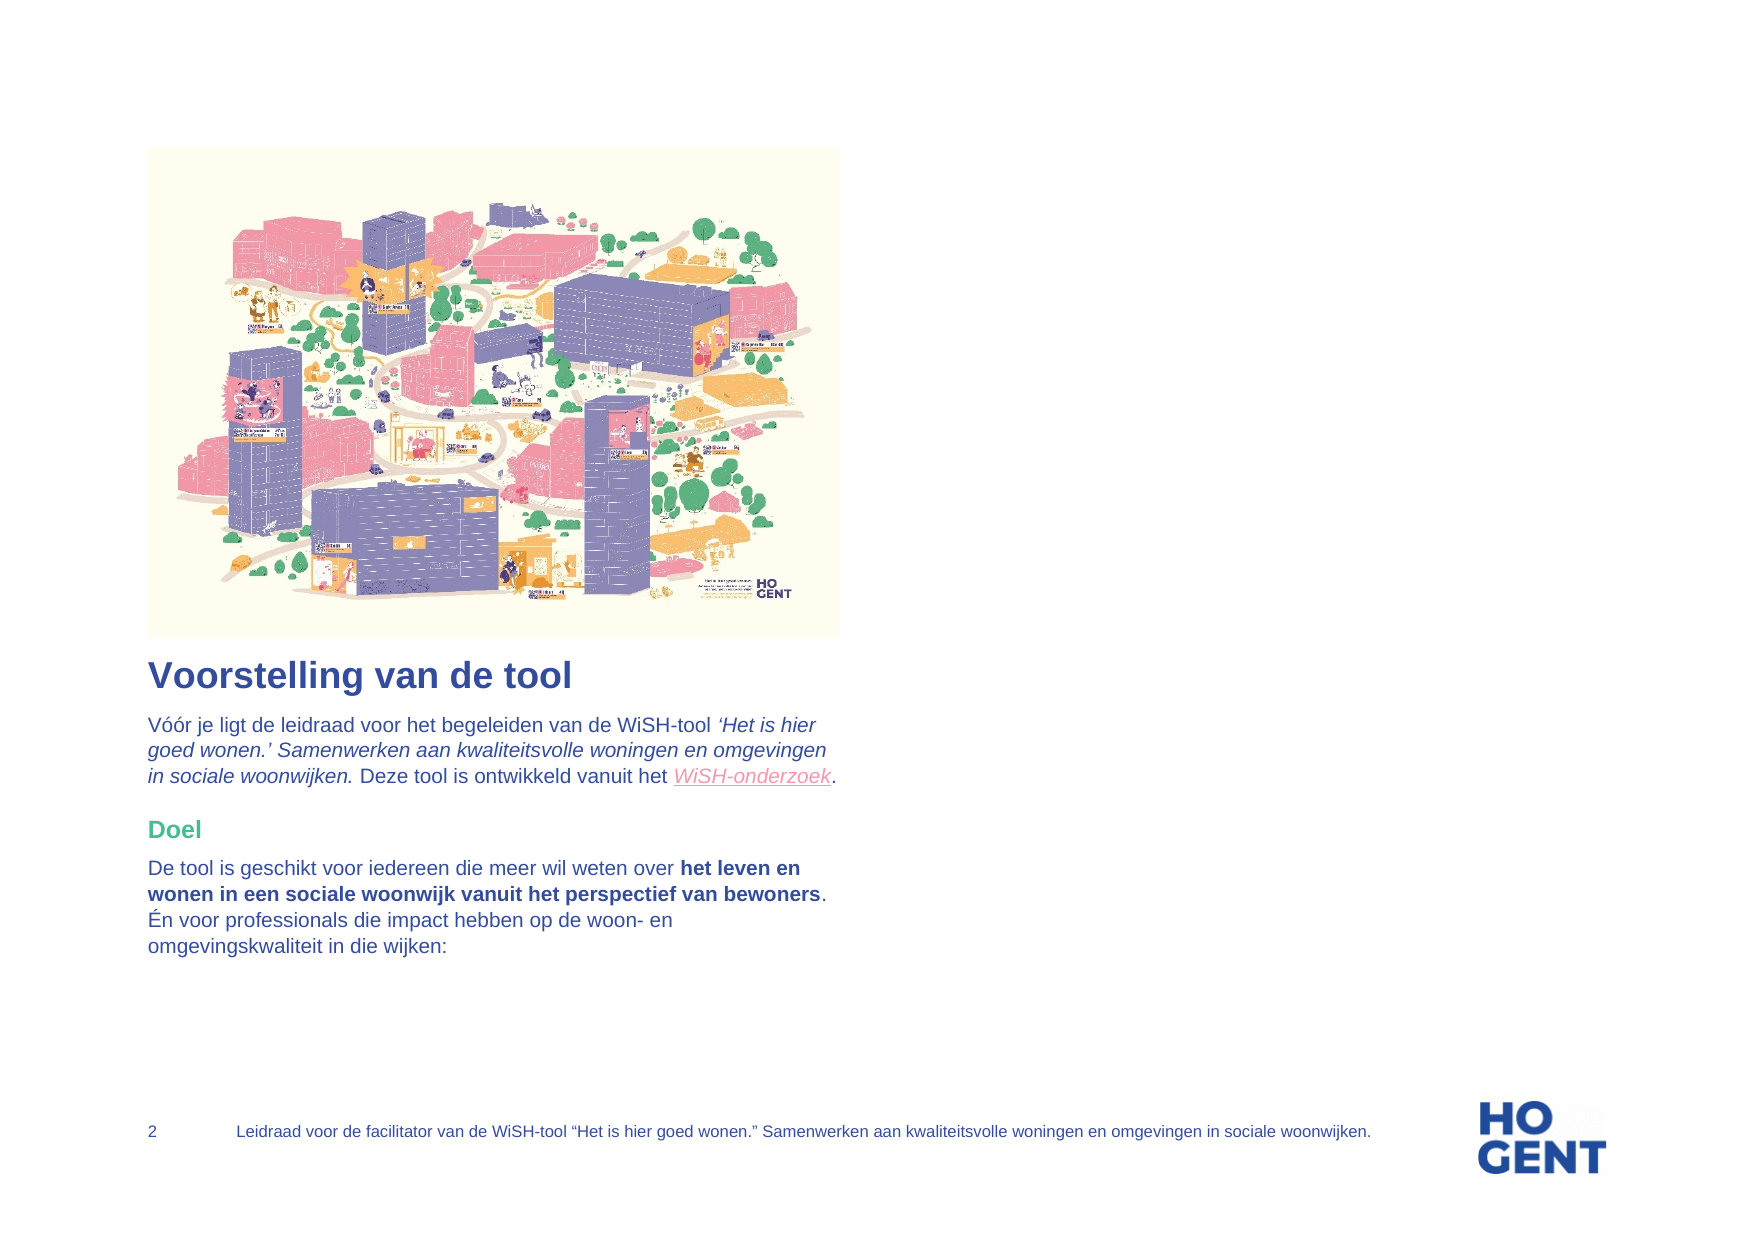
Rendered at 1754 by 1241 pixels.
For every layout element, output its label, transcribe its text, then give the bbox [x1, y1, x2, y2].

subtitle Voorstelling van de tool [148, 653, 840, 696]
text De tool is geschikt voor iedereen die meer wil weten over het leven en wonen in een sociale woonwijk vanuit het perspectief van bewoners. Én voor professionals die impact hebben op de woon- en omgevingskwaliteit in die wijken: [148, 856, 840, 958]
subtitle Doel [148, 815, 840, 844]
picture [147, 147, 841, 638]
text Vóór je ligt de leidraad voor het begeleiden van de WiSH-tool ‘Het is hier goed wonen.’ Samenwerken aan kwaliteitsvolle woningen en omgevingen in sociale woonwijken. Deze tool is ontwikkeld vanuit het WiSH-onderzoek. [148, 712, 840, 788]
